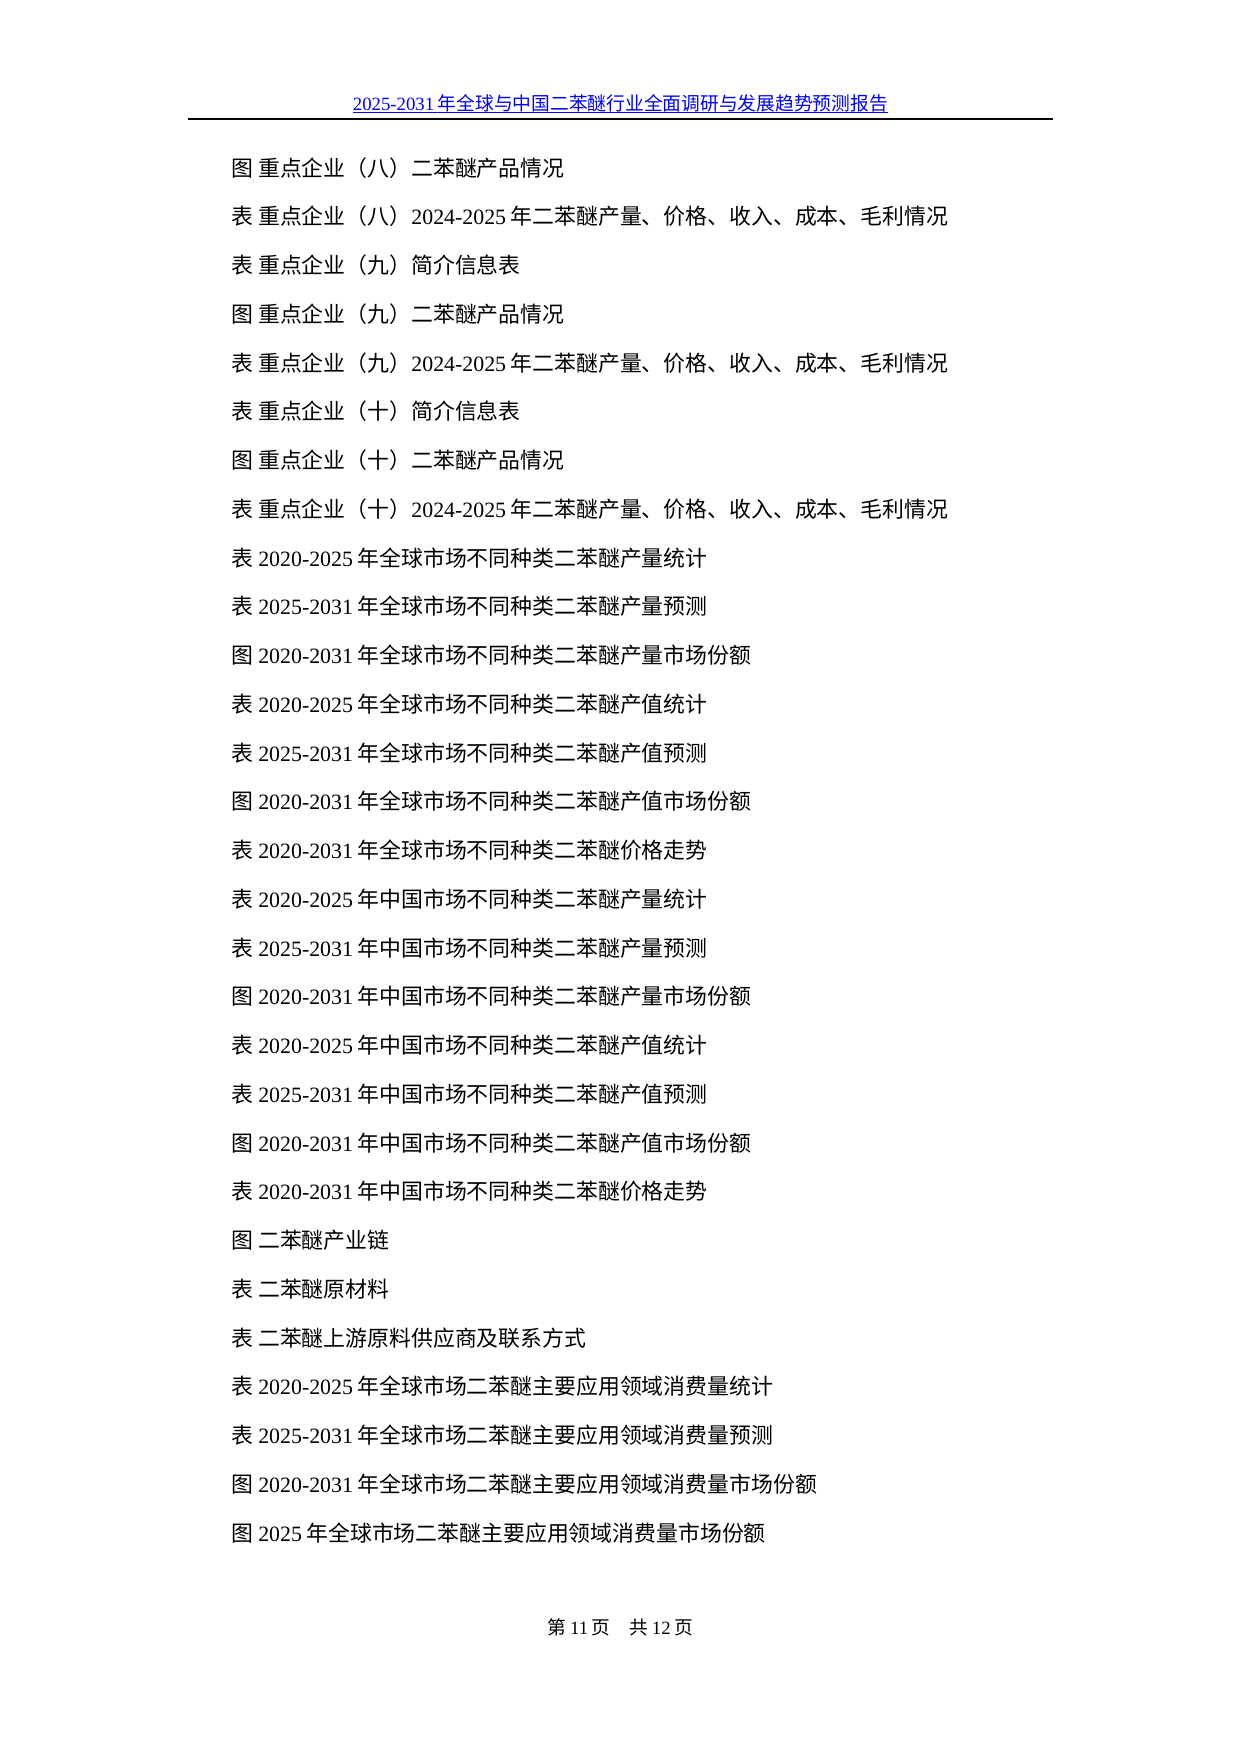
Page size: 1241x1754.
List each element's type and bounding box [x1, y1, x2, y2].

text [187, 150, 1053, 1548]
